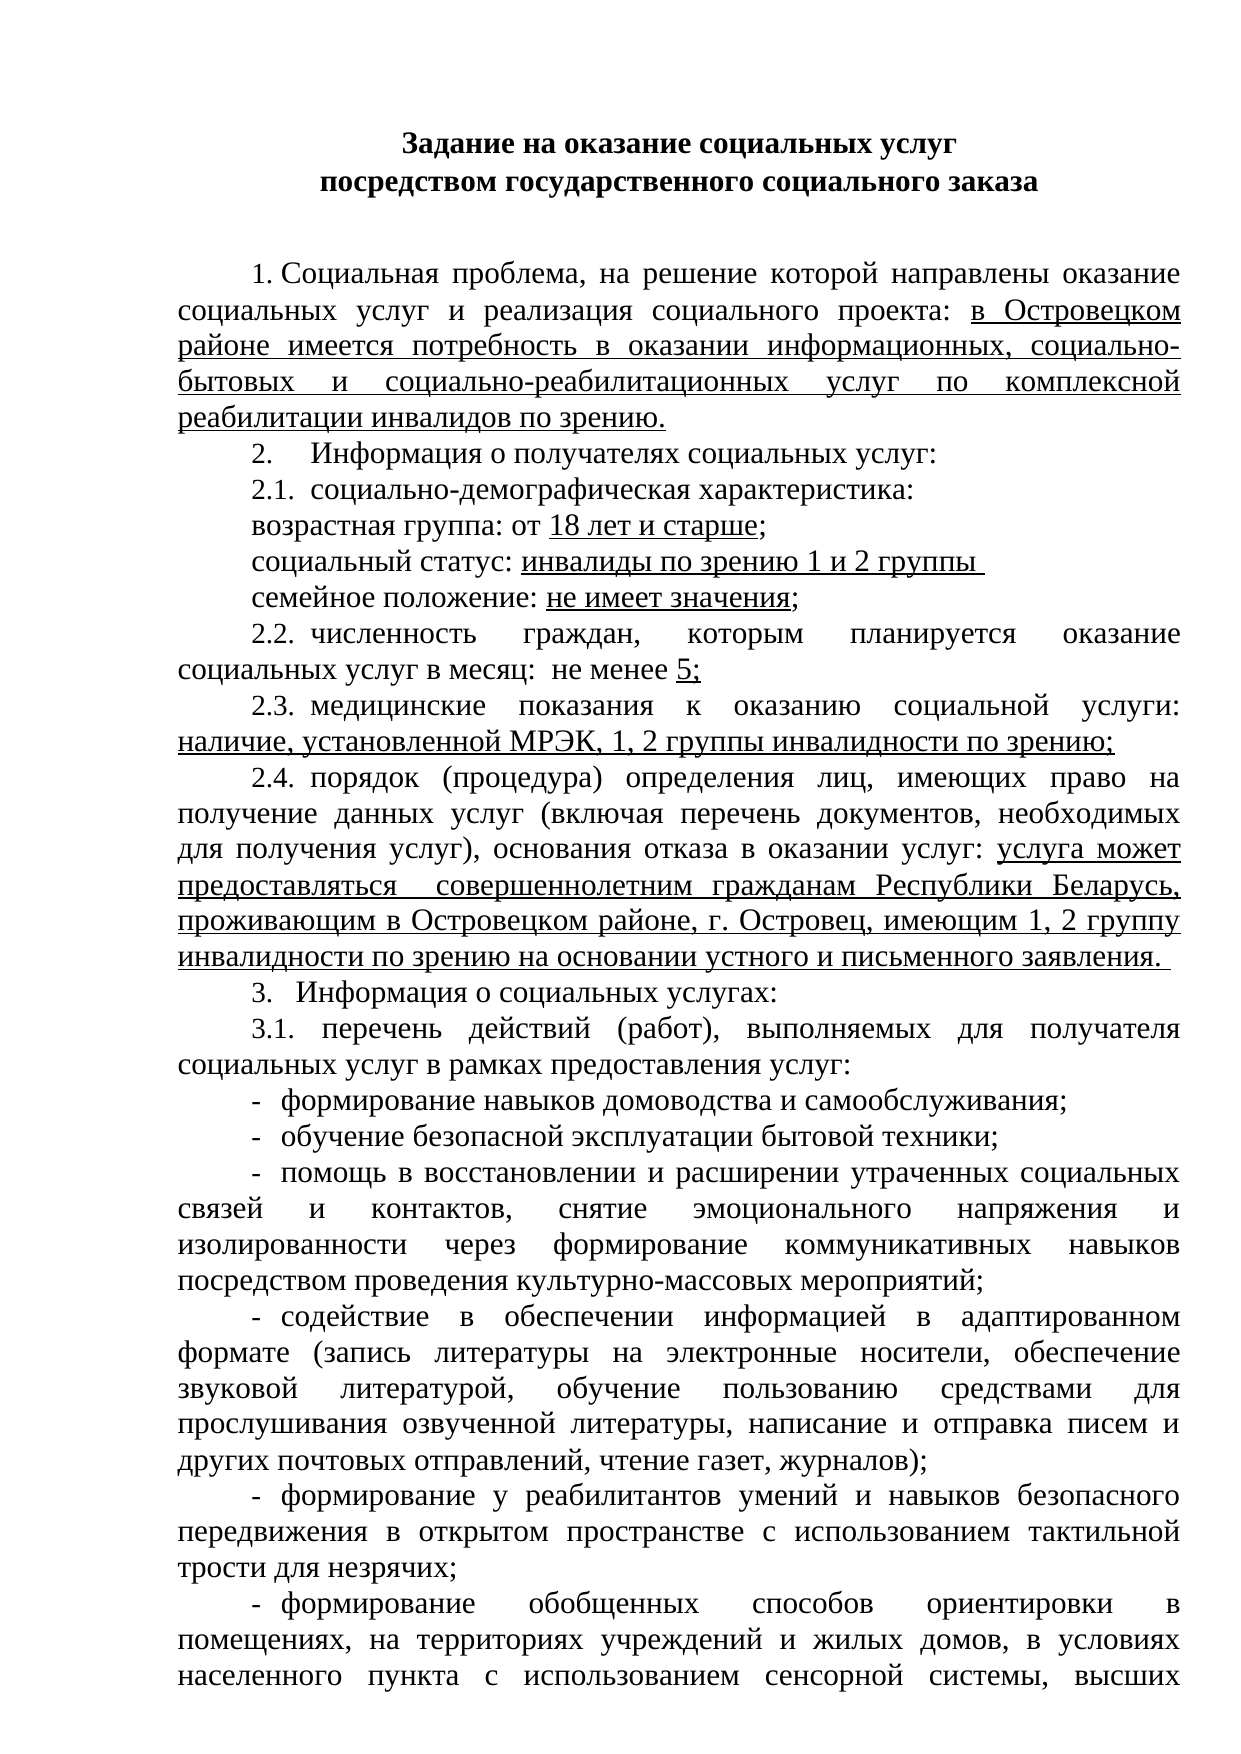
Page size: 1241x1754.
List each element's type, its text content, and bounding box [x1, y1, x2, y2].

text возрастная группа: от 18 лет и старше; [177, 506, 1181, 542]
list помощь в восстановлении и расширении утраченных социальных связей и контактов, снятие эмоционального напряжения и изолированности через формирование коммуникативных навыков посредством проведения культурно-массовых мероприятий; [177, 1153, 1181, 1297]
list перечень действий (работ), выполняемых для получателя социальных услуг в рамках предоставления услуг: [177, 1009, 1181, 1081]
list порядок (процедура) определения лиц, имеющих право на получение данных услуг (включая перечень документов, необходимых для получения услуг), основания отказа в оказании услуг: услуга может предоставляться совершеннолетним гражданам Республики Беларусь, проживающим в Островецком районе, г. Островец, имеющим 1, 2 группу инвалидности по зрению на основании устного и письменного заявления. [177, 898, 1181, 933]
list содействие в обеспечении информацией в адаптированном формате (запись литературы на электронные носители, обеспечение звуковой литературой, обучение пользованию средствами для прослушивания озвученной литературы, написание и отправка писем и других почтовых отправлений, чтение газет, журналов); [177, 1297, 1181, 1477]
list порядок (процедура) определения лиц, имеющих право на получение данных услуг (включая перечень документов, необходимых для получения услуг), основания отказа в оказании услуг: услуга может предоставляться совершеннолетним гражданам Республики Беларусь, проживающим в Островецком районе, г. Островец, имеющим 1, 2 группу инвалидности по зрению на основании устного и письменного заявления. [177, 758, 1181, 897]
list численность граждан, которым планируется оказание социальных услуг в месяц: не менее 5; [177, 614, 1181, 686]
list формирование у реабилитантов умений и навыков безопасного передвижения в открытом пространстве с использованием тактильной трости для незрячих; [177, 1477, 1181, 1584]
list Информация о социальных услугах: [177, 973, 1181, 1009]
text семейное положение: не имеет значения; [177, 578, 1181, 614]
list Социальная проблема, на решение которой направлены оказание социальных услуг и реализация социального проекта: в Островецком районе имеется потребность в оказании информационных, социально- бытовых и социально-реабилитационных услуг по комплексной реабилитации инвалидов по зрению. [177, 255, 1181, 358]
list медицинские показания к оказанию социальной услуги: наличие, установленной МРЭК, 1, 2 группы инвалидности по зрению; [177, 686, 1181, 758]
list формирование навыков домоводства и самообслуживания; [177, 1081, 1181, 1117]
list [177, 1584, 1181, 1692]
list Социальная проблема, на решение которой направлены оказание социальных услуг и реализация социального проекта: в Островецком районе имеется потребность в оказании информационных, социально- бытовых и социально-реабилитационных услуг по комплексной реабилитации инвалидов по зрению. [177, 395, 1181, 434]
list обучение безопасной эксплуатации бытовой техники; [177, 1117, 1181, 1153]
list Информация о получателях социальных услуг: [177, 434, 1181, 470]
list социально-демографическая характеристика: [177, 470, 1181, 506]
text социальный статус: инвалиды по зрению 1 и 2 группы [177, 542, 1181, 578]
list порядок (процедура) определения лиц, имеющих право на получение данных услуг (включая перечень документов, необходимых для получения услуг), основания отказа в оказании услуг: услуга может предоставляться совершеннолетним гражданам Республики Беларусь, проживающим в Островецком районе, г. Островец, имеющим 1, 2 группу инвалидности по зрению на основании устного и письменного заявления. [177, 934, 1181, 973]
list Социальная проблема, на решение которой направлены оказание социальных услуг и реализация социального проекта: в Островецком районе имеется потребность в оказании информационных, социально- бытовых и социально-реабилитационных услуг по комплексной реабилитации инвалидов по зрению. [177, 359, 1181, 394]
text Задание на оказание социальных услуг посредством государственного социального заказа [177, 124, 1181, 198]
